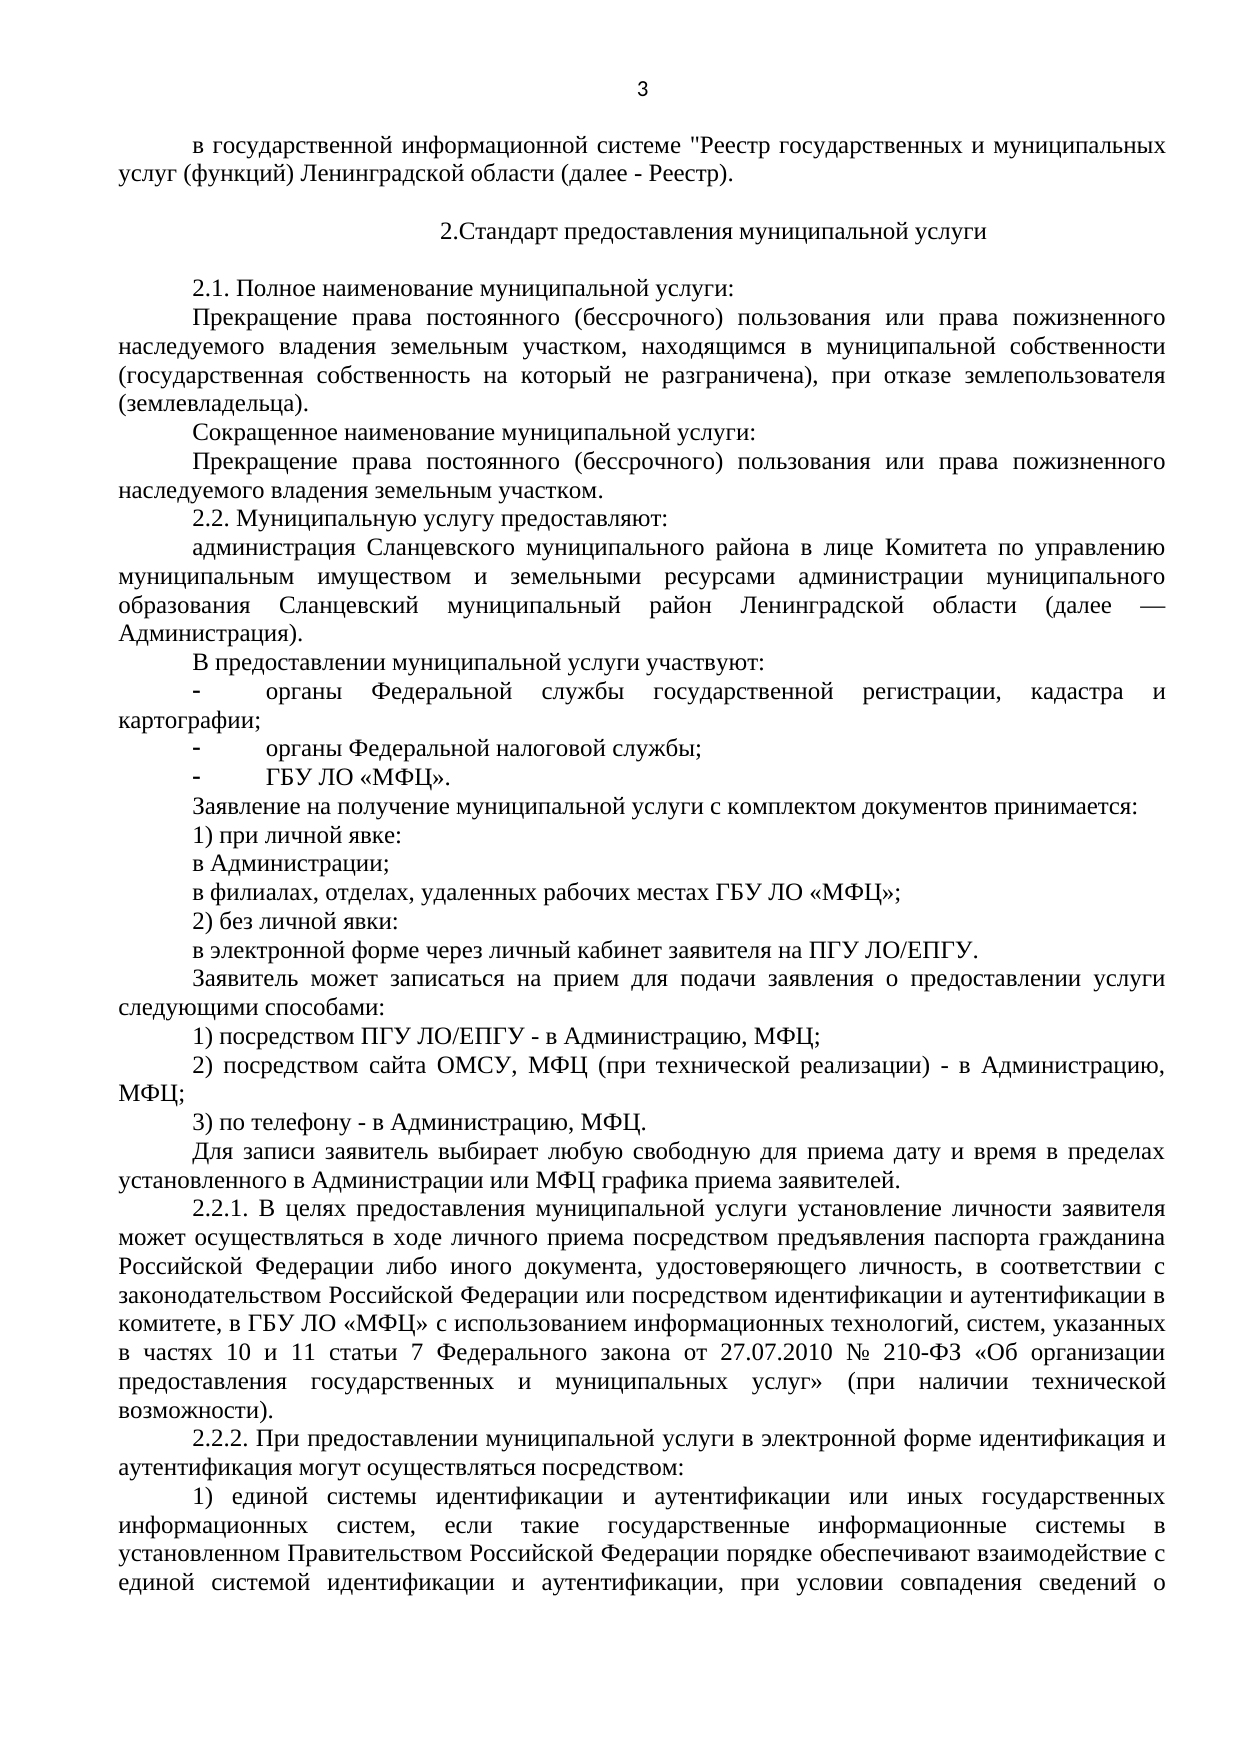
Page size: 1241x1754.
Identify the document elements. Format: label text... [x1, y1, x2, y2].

text 2.1. Полное наименование муниципальной услуги: [118, 273, 1167, 302]
text Сокращенное наименование муниципальной услуги: [118, 417, 1167, 446]
text 3) по телефону - в Администрацию, МФЦ. [118, 1107, 1167, 1136]
text Прекращение права постоянного (бессрочного) пользования или права пожизненного наследуемого владения земельным участком, находящимся в муниципальной собственности (государственная собственность на который не разграничена), при отказе землепользователя (землевладельца). [118, 302, 1167, 417]
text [118, 1481, 1167, 1596]
list ГБУ ЛО «МФЦ». [192, 762, 1167, 791]
text Прекращение права постоянного (бессрочного) пользования или права пожизненного наследуемого владения земельным участком. [118, 446, 1167, 503]
text в филиалах, отделах, удаленных рабочих местах ГБУ ЛО «МФЦ»; [118, 877, 1167, 906]
list органы Федеральной налоговой службы; [118, 733, 1167, 762]
text 1) посредством ПГУ ЛО/ЕПГУ - в Администрацию, МФЦ; [118, 1021, 1167, 1050]
text Заявитель может записаться на прием для подачи заявления о предоставлении услуги следующими способами: [118, 963, 1167, 1021]
text в государственной информационной системе "Реестр государственных и муниципальных услуг (функций) Ленинградской области (далее - Реестр). [118, 130, 1167, 187]
text 2) посредством сайта ОМСУ, МФЦ (при технической реализации) - в Администрацию, МФЦ; [118, 1050, 1167, 1107]
text в Администрации; [118, 848, 1167, 877]
text 1) при личной явке: [118, 820, 1167, 848]
text 2.2. Муниципальную услугу предоставляют: [118, 503, 1167, 532]
list органы Федеральной службы государственной регистрации, кадастра и картографии; [118, 676, 1167, 733]
text Для записи заявитель выбирает любую свободную для приема дату и время в пределах установленного в Администрации или МФЦ графика приема заявителей. [118, 1136, 1167, 1193]
text Заявление на получение муниципальной услуги с комплектом документов принимается: [118, 791, 1167, 820]
text 2) без личной явки: [118, 906, 1167, 935]
text 2.2.1. В целях предоставления муниципальной услуги установление личности заявителя может осуществляться в ходе личного приема посредством предъявления паспорта гражданина Российской Федерации либо иного документа, удостоверяющего личность, в соответствии с законодательством Российской Федерации или посредством идентификации и аутентификации в комитете, в ГБУ ЛО «МФЦ» с использованием информационных технологий, систем, указанных в частях 10 и 11 статьи 7 Федерального закона от 27.07.2010 № 210-ФЗ «Об организации предоставления государственных и муниципальных услуг» (при наличии технической возможности). [118, 1193, 1167, 1423]
text администрация Сланцевского муниципального района в лице Комитета по управлению муниципальным имуществом и земельными ресурсами администрации муниципального образования Сланцевский муниципальный район Ленинградской области (далее — Администрация). [118, 532, 1167, 647]
text в электронной форме через личный кабинет заявителя на ПГУ ЛО/ЕПГУ. [118, 935, 1167, 963]
text В предоставлении муниципальной услуги участвуют: [118, 647, 1167, 676]
list 2.Стандарт предоставления муниципальной услуги [260, 216, 1167, 245]
text 2.2.2. При предоставлении муниципальной услуги в электронной форме идентификация и аутентификация могут осуществляться посредством: [118, 1423, 1167, 1481]
